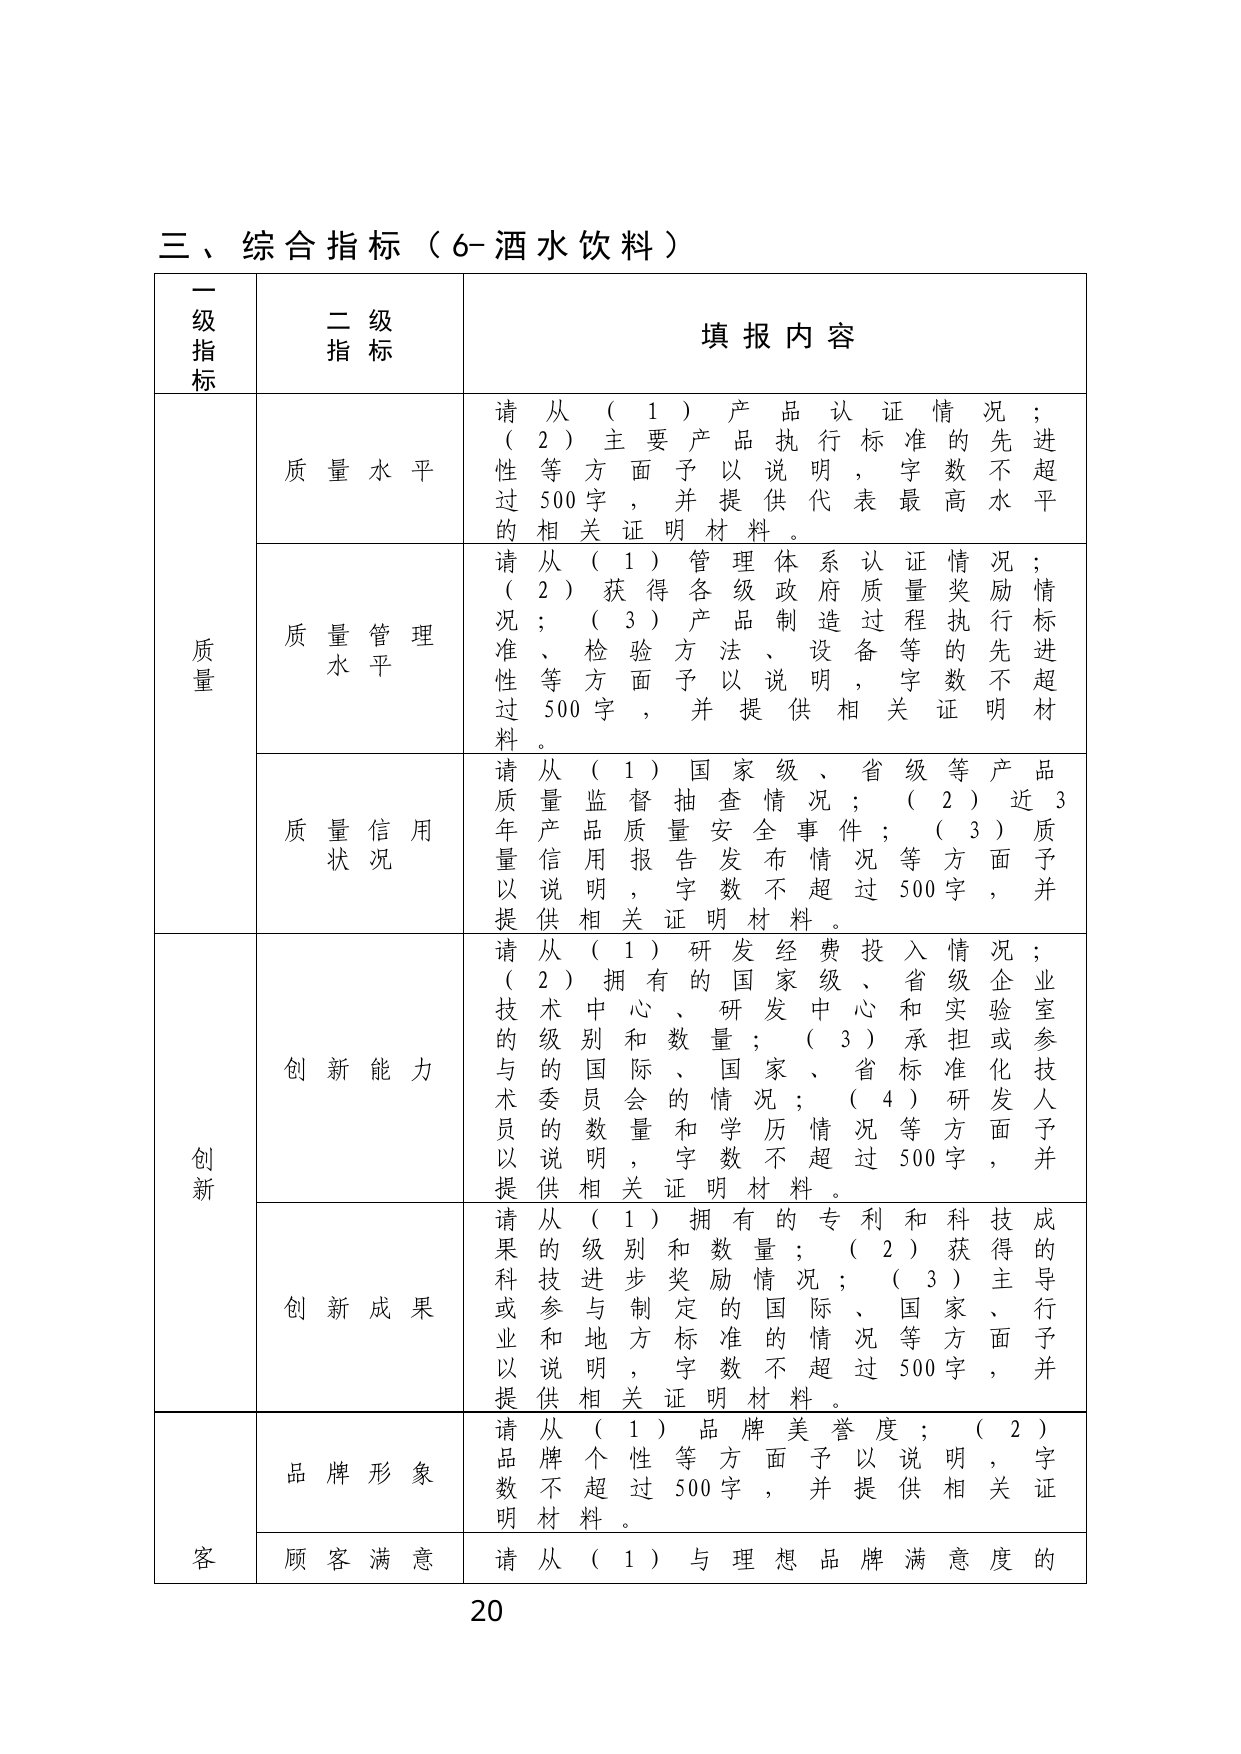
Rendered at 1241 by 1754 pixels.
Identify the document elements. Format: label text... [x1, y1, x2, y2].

table_cell 顾客满意度 [257, 1533, 463, 1583]
table_cell 请从（1）产品认证情况；（2）主要产品执行标准的先进性等方面予以说明，字数不超过500字，并提供代表最高水平的相关证明材料。 [464, 394, 1086, 543]
table_cell 请从（1）管理体系认证情况；（2）获得各级政府质量奖励情况；（3）产品制造过程执行标准、检验方法、设备等的先进性等方面予以说明，字数不超过500字，并提供相关证明材料。 [464, 544, 1086, 753]
table_cell 质量管理水平 [257, 544, 463, 753]
table_cell 创新 [155, 934, 256, 1411]
table_cell 请从（1）品牌美誉度；（2）品牌个性等方面予以说明，字数不超过500字，并提供相关证明材料。 [464, 1413, 1086, 1532]
table_header 一级 指标 [155, 274, 256, 393]
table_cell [464, 1533, 1086, 1583]
table_cell 创新能力 [257, 934, 463, 1202]
table_cell 请从（1）拥有的专利和科技成果的级别和数量；（2）获得的科技进步奖励情况；（3）主导或参与制定的国际、国家、行业和地方标准的情况等方面予以说明，字数不超过500字，并提供相关证明材料。 [464, 1203, 1086, 1411]
table_header 二级 指标 [257, 274, 463, 393]
table_cell 客户 关系 客户 关系 [155, 1413, 256, 1583]
table_cell 请从（1）国家级、省级等产品质量监督抽查情况；（2）近3年产品质量安全事件；（3）质量信用报告发布情况等方面予以说明，字数不超过500字，并提供相关证明材料。 [464, 754, 1086, 933]
table_cell 质量信用状况 [257, 754, 463, 933]
text 三、综合指标（6-酒水饮料） [157, 213, 1087, 273]
table_cell 请从（1）研发经费投入情况；（2）拥有的国家级、省级企业技术中心、研发中心和实验室的级别和数量；（3）承担或参与的国际、国家、省标准化技术委员会的情况；（4）研发人员的数量和学历情况等方面予以说明，字数不超过500字，并提供相关证明材料。 [464, 934, 1086, 1202]
table_cell 品牌形象 [257, 1413, 463, 1532]
table_header 填报内容 [464, 274, 1086, 393]
table_cell 质量 [155, 394, 256, 933]
table_cell 创新成果 [257, 1203, 463, 1411]
table_cell 质量水平 [257, 394, 463, 543]
